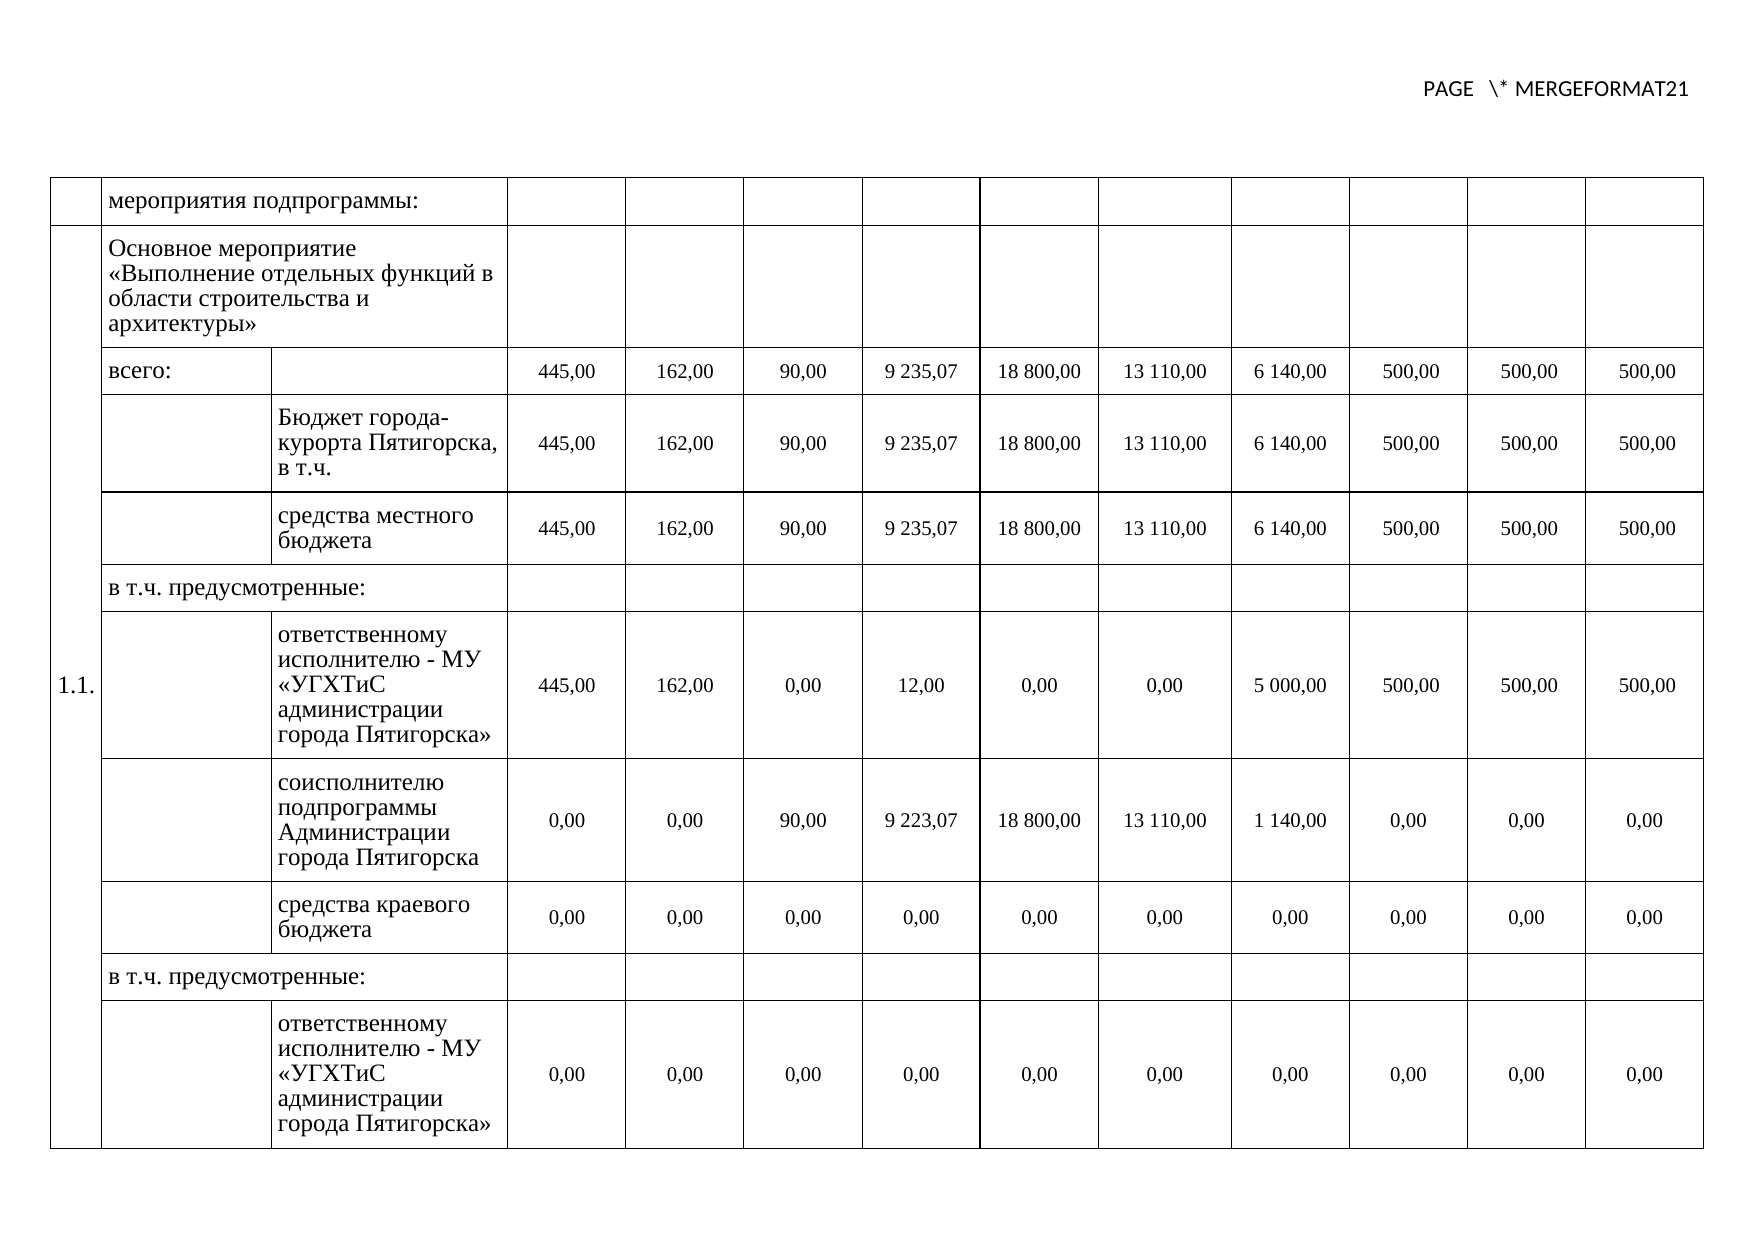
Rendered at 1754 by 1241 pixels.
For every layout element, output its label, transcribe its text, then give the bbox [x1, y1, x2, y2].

table_cell 0,00 [744, 1001, 862, 1147]
table_cell 0,00 [1350, 759, 1467, 881]
table_cell 9 235,07 [863, 395, 979, 491]
table_cell [1350, 226, 1467, 347]
table_cell 0,00 [626, 759, 743, 881]
table_cell 13 110,00 [1099, 395, 1231, 491]
table_cell 90,00 [744, 493, 862, 564]
table_cell всего: [102, 348, 271, 394]
table_cell 0,00 [1099, 1001, 1231, 1147]
table_cell 18 800,00 [981, 759, 1098, 881]
table_cell 13 110,00 [1099, 348, 1231, 394]
table_cell 0,00 [508, 759, 625, 881]
table_cell средства краевого бюджета [272, 882, 507, 953]
table_cell 0,00 [1232, 1001, 1349, 1147]
table_cell 0,00 [1586, 759, 1703, 881]
table_cell 162,00 [626, 395, 743, 491]
table_cell [102, 493, 271, 564]
table_cell 500,00 [1468, 493, 1585, 564]
table_cell 18 800,00 [981, 395, 1098, 491]
table_cell [102, 1001, 271, 1147]
table_cell 500,00 [1350, 348, 1467, 394]
table_cell 500,00 [1468, 612, 1585, 758]
table_cell 6 140,00 [1232, 493, 1349, 564]
table_cell 18 800,00 [981, 348, 1098, 394]
table_cell 162,00 [626, 612, 743, 758]
table_cell [981, 226, 1098, 347]
table_cell 500,00 [1586, 612, 1703, 758]
table_cell [1232, 954, 1349, 1000]
table_cell [1232, 565, 1349, 611]
table_cell 90,00 [744, 759, 862, 881]
table_cell 0,00 [744, 882, 862, 953]
table_cell [744, 178, 862, 224]
table_cell 0,00 [981, 612, 1098, 758]
table_cell ответственному исполнителю - МУ «УГХТиС администрации города Пятигорска» [272, 612, 507, 758]
table_cell 0,00 [1099, 612, 1231, 758]
table_cell [1586, 178, 1703, 224]
table_cell Бюджет города-курорта Пятигорска, в т.ч. [272, 395, 507, 491]
table_cell [102, 759, 271, 881]
table_cell [863, 954, 979, 1000]
table_cell 12,00 [863, 612, 979, 758]
table_cell Основное мероприятие «Выполнение отдельных функций в области строительства и архитектуры» [102, 226, 507, 347]
table_cell [1468, 565, 1585, 611]
table_cell [981, 565, 1098, 611]
table_cell 9 223,07 [863, 759, 979, 881]
table_cell 162,00 [626, 348, 743, 394]
table_cell [626, 565, 743, 611]
table_cell 0,00 [1099, 882, 1231, 953]
table_cell 0,00 [981, 882, 1098, 953]
table_cell соисполнителю подпрограммы Администрации города Пятигорска [272, 759, 507, 881]
table_cell 500,00 [1468, 395, 1585, 491]
table_cell [744, 954, 862, 1000]
table_cell 0,00 [744, 612, 862, 758]
table_cell 0,00 [1468, 759, 1585, 881]
table_cell [1350, 565, 1467, 611]
table_cell 445,00 [508, 493, 625, 564]
table_cell 0,00 [508, 1001, 625, 1147]
table_cell [744, 226, 862, 347]
table_cell [508, 178, 625, 224]
table_cell [1350, 178, 1467, 224]
table_cell [1232, 178, 1349, 224]
table_cell 1.1. [51, 226, 101, 1147]
table_cell 90,00 [744, 348, 862, 394]
table_cell 90,00 [744, 395, 862, 491]
table_cell 500,00 [1350, 612, 1467, 758]
table_cell 445,00 [508, 348, 625, 394]
table_cell [102, 612, 271, 758]
table_cell 500,00 [1350, 493, 1467, 564]
table_cell [1232, 226, 1349, 347]
table_cell 18 800,00 [981, 493, 1098, 564]
table_cell [863, 565, 979, 611]
table_cell [863, 226, 979, 347]
table_cell [981, 954, 1098, 1000]
table_cell 5 000,00 [1232, 612, 1349, 758]
table_cell 9 235,07 [863, 348, 979, 394]
table_cell [508, 954, 625, 1000]
table_cell 0,00 [1468, 882, 1585, 953]
table_cell 162,00 [626, 493, 743, 564]
table_cell [1099, 954, 1231, 1000]
table_cell [102, 395, 271, 491]
table_cell в т.ч. предусмотренные: [102, 954, 507, 1000]
table_cell 0,00 [626, 1001, 743, 1147]
table_cell ответственному исполнителю - МУ «УГХТиС администрации города Пятигорска» [272, 1001, 507, 1147]
table_cell [1468, 954, 1585, 1000]
table_cell [981, 178, 1098, 224]
table_cell 9 235,07 [863, 493, 979, 564]
table_cell 500,00 [1586, 395, 1703, 491]
table_cell 0,00 [981, 1001, 1098, 1147]
table_cell 0,00 [508, 882, 625, 953]
table_cell [626, 954, 743, 1000]
table_cell [51, 178, 101, 224]
table_cell 0,00 [1350, 1001, 1467, 1147]
table_cell 0,00 [1350, 882, 1467, 953]
table_cell 0,00 [626, 882, 743, 953]
table_cell 0,00 [1468, 1001, 1585, 1147]
table_cell 13 110,00 [1099, 759, 1231, 881]
table_cell [1586, 565, 1703, 611]
table_cell [1468, 178, 1585, 224]
table_cell [626, 178, 743, 224]
table_cell [1468, 226, 1585, 347]
table_cell [1099, 565, 1231, 611]
table_cell [508, 226, 625, 347]
table_cell [102, 882, 271, 953]
table_cell [272, 348, 507, 394]
table_cell 500,00 [1468, 348, 1585, 394]
table_cell 0,00 [1586, 882, 1703, 953]
table_cell 13 110,00 [1099, 493, 1231, 564]
table_cell 0,00 [863, 882, 979, 953]
table_cell средства местного бюджета [272, 493, 507, 564]
table_cell [508, 565, 625, 611]
table_cell [744, 565, 862, 611]
table_cell 445,00 [508, 612, 625, 758]
table_cell в т.ч. предусмотренные: [102, 565, 507, 611]
table_cell 1 140,00 [1232, 759, 1349, 881]
table_cell 445,00 [508, 395, 625, 491]
table_cell [863, 178, 979, 224]
table_cell 0,00 [863, 1001, 979, 1147]
table_cell 0,00 [1232, 882, 1349, 953]
table_cell 500,00 [1350, 395, 1467, 491]
table_cell 500,00 [1586, 493, 1703, 564]
table_cell [1586, 226, 1703, 347]
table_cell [102, 178, 507, 224]
table_cell 500,00 [1586, 348, 1703, 394]
table_cell 0,00 [1586, 1001, 1703, 1147]
table_cell 6 140,00 [1232, 395, 1349, 491]
table_cell [626, 226, 743, 347]
table_cell [1586, 954, 1703, 1000]
table_cell [1099, 226, 1231, 347]
table_cell [1350, 954, 1467, 1000]
table_cell [1099, 178, 1231, 224]
table_cell 6 140,00 [1232, 348, 1349, 394]
